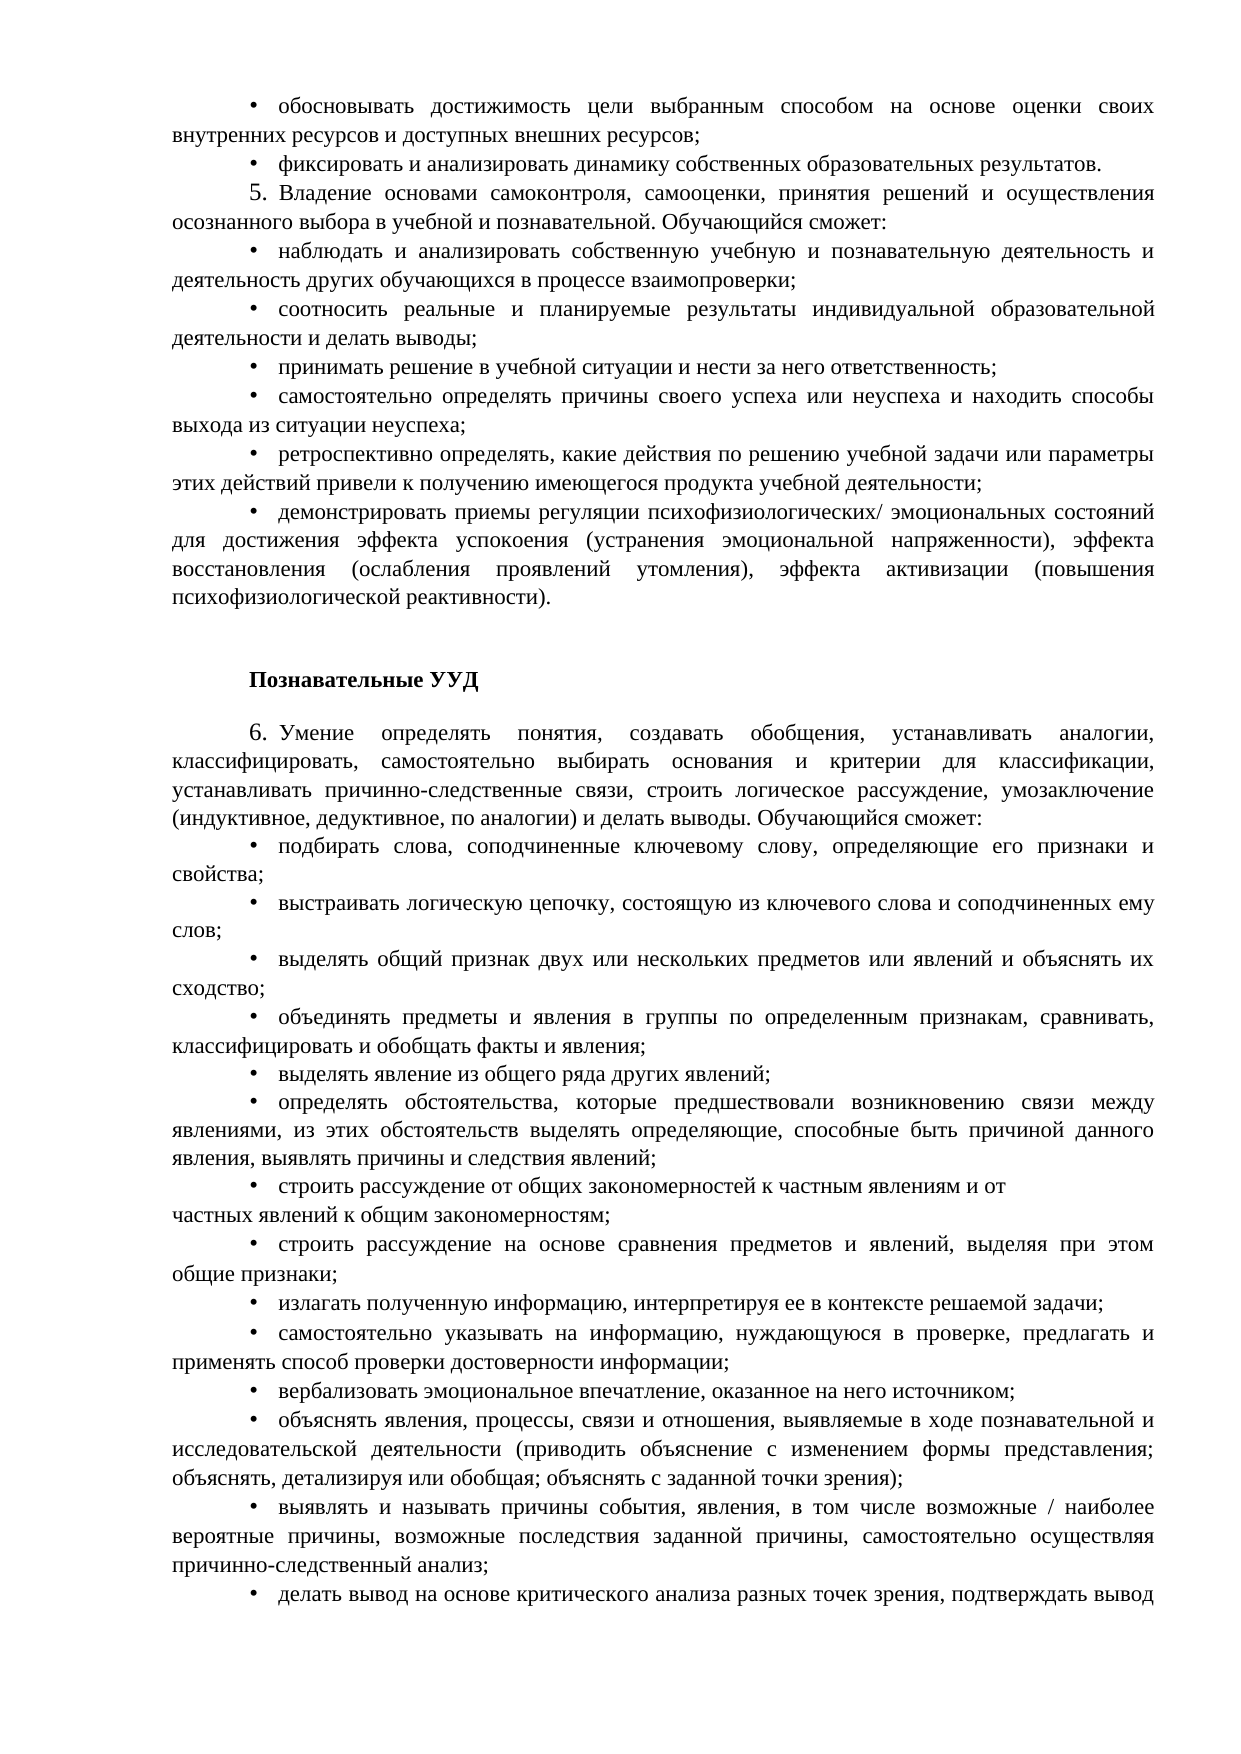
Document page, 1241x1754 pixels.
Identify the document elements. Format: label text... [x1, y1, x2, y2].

list ретроспективно определять, какие действия по решению учебной задачи или параметры этих действий привели к получению имеющегося продукта учебной деятельности; [172, 438, 1156, 496]
list Владение основами самоконтроля, самооценки, принятия решений и осуществления осознанного выбора в учебной и познавательной. Обучающийся сможет: [172, 178, 1156, 236]
list выстраивать логическую цепочку, состоящую из ключевого слова и соподчиненных ему слов; [172, 887, 1156, 943]
text частных явлений к общим закономерностям; [172, 1199, 1156, 1228]
list фиксировать и анализировать динамику собственных образовательных результатов. [172, 149, 1156, 178]
list выделять явление из общего ряда других явлений; [172, 1059, 1156, 1087]
list выделять общий признак двух или нескольких предметов или явлений и объяснять их сходство; [172, 943, 1156, 1001]
list подбирать слова, соподчиненные ключевому слову, определяющие его признаки и свойства; [172, 831, 1156, 887]
list строить рассуждение на основе сравнения предметов и явлений, выделяя при этом общие признаки; [172, 1228, 1156, 1287]
list самостоятельно указывать на информацию, нуждающуюся в проверке, предлагать и применять способ проверки достоверности информации; [172, 1317, 1156, 1376]
list принимать решение в учебной ситуации и нести за него ответственность; [172, 351, 1156, 380]
list демонстрировать приемы регуляции психофизиологических/ эмоциональных состояний для достижения эффекта успокоения (устранения эмоциональной напряженности), эффекта восстановления (ослабления проявлений утомления), эффекта активизации (повышения психофизиологической реактивности). [172, 496, 1156, 610]
list наблюдать и анализировать собственную учебную и познавательную деятельность и деятельность других обучающихся в процессе взаимопроверки; [172, 236, 1156, 293]
list обосновывать достижимость цели выбранным способом на основе оценки своих внутренних ресурсов и доступных внешних ресурсов; [172, 91, 1156, 149]
list соотносить реальные и планируемые результаты индивидуальной образовательной деятельности и делать выводы; [172, 293, 1156, 351]
text Познавательные УУД [172, 665, 1156, 693]
list вербализовать эмоциональное впечатление, оказанное на него источником; [172, 1376, 1156, 1405]
list объяснять явления, процессы, связи и отношения, выявляемые в ходе познавательной и исследовательской деятельности (приводить объяснение с изменением формы представления; объяснять, детализируя или обобщая; объяснять с заданной точки зрения); [172, 1405, 1156, 1492]
list строить рассуждение от общих закономерностей к частным явлениям и от [172, 1171, 1156, 1199]
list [172, 1578, 1156, 1607]
list излагать полученную информацию, интерпретируя ее в контексте решаемой задачи; [172, 1287, 1156, 1317]
list объединять предметы и явления в группы по определенным признакам, сравнивать, классифицировать и обобщать факты и явления; [172, 1001, 1156, 1059]
list выявлять и называть причины события, явления, в том числе возможные / наиболее вероятные причины, возможные последствия заданной причины, самостоятельно осуществляя причинно-следственный анализ; [172, 1492, 1156, 1578]
list Умение определять понятия, создавать обобщения, устанавливать аналогии, классифицировать, самостоятельно выбирать основания и критерии для классификации, устанавливать причинно-следственные связи, строить логическое рассуждение, умозаключение (индуктивное, дедуктивное, по аналогии) и делать выводы. Обучающийся сможет: [172, 717, 1156, 831]
list самостоятельно определять причины своего успеха или неуспеха и находить способы выхода из ситуации неуспеха; [172, 380, 1156, 438]
list определять обстоятельства, которые предшествовали возникновению связи между явлениями, из этих обстоятельств выделять определяющие, способные быть причиной данного явления, выявлять причины и следствия явлений; [172, 1087, 1156, 1171]
